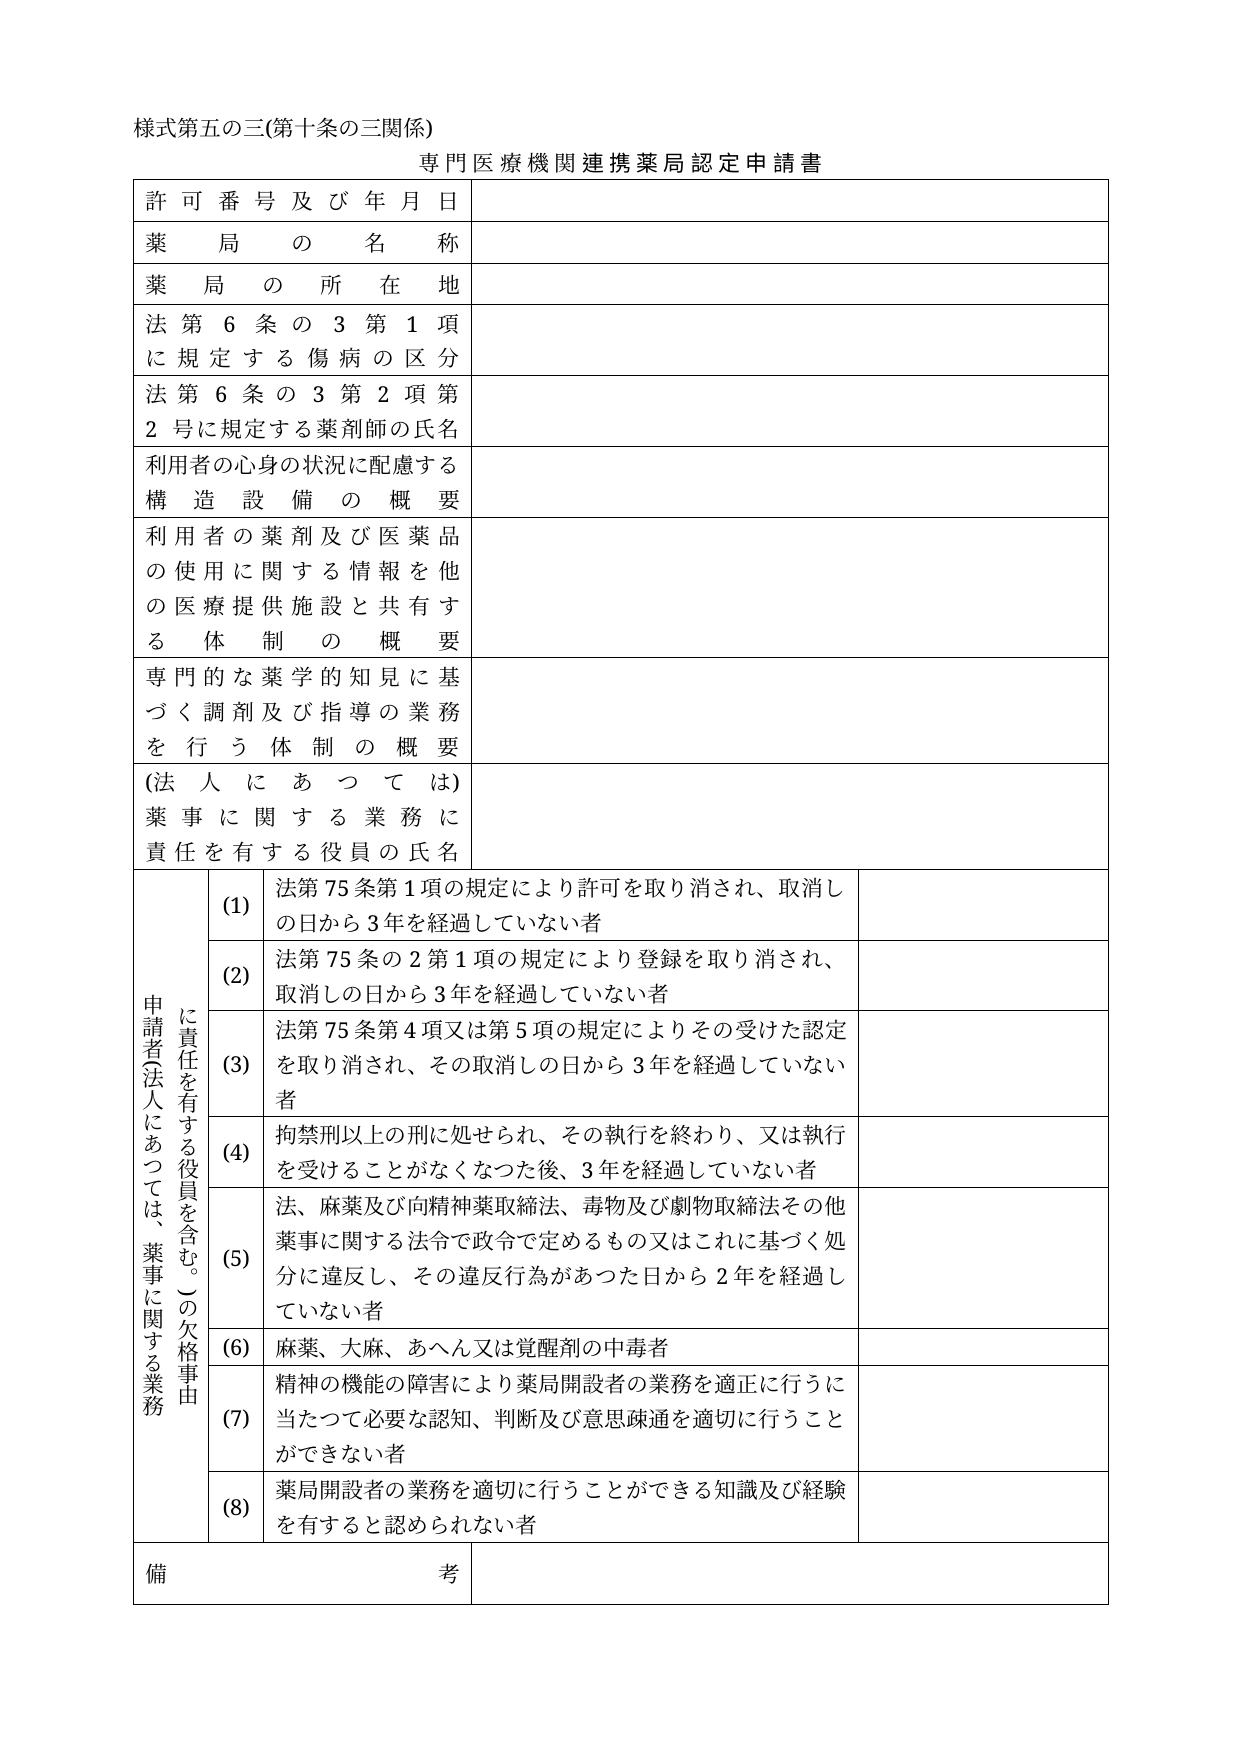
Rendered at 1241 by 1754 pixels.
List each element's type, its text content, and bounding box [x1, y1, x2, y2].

table_cell [472, 518, 1108, 657]
table_cell (7) [209, 1366, 263, 1471]
table_cell (法人にあつては)薬事に関する業務に責任を有する役員の氏名 [134, 764, 471, 869]
table_cell [472, 376, 1108, 446]
text 様式第五の三(第十条の三関係) [133, 109, 1107, 144]
table_cell [859, 1117, 1108, 1187]
table_cell [859, 1329, 1108, 1365]
table_cell [859, 1011, 1108, 1116]
table_cell 薬局開設者の業務を適切に行うことができる知識及び経験を有すると認められない者 [264, 1472, 858, 1542]
table_cell 麻薬、大麻、あへん又は覚醒剤の中毒者 [264, 1329, 858, 1365]
table_cell [472, 764, 1108, 869]
table_cell (6) [209, 1329, 263, 1365]
table_cell 薬局の名称 [134, 222, 471, 262]
table_cell 精神の機能の障害により薬局開設者の業務を適正に行うに当たつて必要な認知、判断及び意思疎通を適切に行うことができない者 [264, 1366, 858, 1471]
table_cell 専門的な薬学的知見に基づく調剤及び指導の業務を行う体制の概要 [134, 658, 471, 763]
table_cell [859, 870, 1108, 939]
table_cell 拘禁刑以上の刑に処せられ、その執行を終わり、又は執行を受けることがなくなつた後、3年を経過していない者 [264, 1117, 858, 1187]
table_cell 利用者の心身の状況に配慮する構造設備の概要 [134, 447, 471, 517]
table_cell 備考 [134, 1543, 471, 1604]
table_cell [472, 447, 1108, 517]
table_cell [859, 1188, 1108, 1327]
table_cell [859, 941, 1108, 1010]
table_header [472, 180, 1108, 221]
table_cell に責任を有する役員を含む。)の欠格事由 申請者(法人にあつては、薬事に関する業務 [134, 870, 208, 1542]
table_cell [472, 222, 1108, 262]
text 専門医療機関連携薬局認定申請書 [133, 144, 1107, 179]
table_cell [859, 1472, 1108, 1542]
table_cell (5) [209, 1188, 263, 1327]
table_cell 法第6条の3第1項に規定する傷病の区分 [134, 305, 471, 375]
table_cell [472, 1543, 1108, 1604]
table_cell 法、麻薬及び向精神薬取締法、毒物及び劇物取締法その他薬事に関する法令で政令で定めるもの又はこれに基づく処分に違反し、その違反行為があつた日から2年を経過していない者 [264, 1188, 858, 1327]
table_cell [472, 305, 1108, 375]
table_cell 利用者の薬剤及び医薬品の使用に関する情報を他の医療提供施設と共有する体制の概要 [134, 518, 471, 657]
table_cell (4) [209, 1117, 263, 1187]
table_header 許可番号及び年月日 [134, 180, 471, 221]
table_cell (1) [209, 870, 263, 939]
table_cell 法第75条第1項の規定により許可を取り消され、取消しの日から3年を経過していない者 [264, 870, 858, 939]
table_cell (3) [209, 1011, 263, 1116]
table_cell 法第75条の2第1項の規定により登録を取り消され、取消しの日から3年を経過していない者 [264, 941, 858, 1010]
table_cell 法第6条の3第2項第2号に規定する薬剤師の氏名 [134, 376, 471, 446]
table_cell (8) [209, 1472, 263, 1542]
table_cell (2) [209, 941, 263, 1010]
table_cell [472, 658, 1108, 763]
table_cell 薬局の所在地 [134, 264, 471, 304]
table_cell [859, 1366, 1108, 1471]
table_cell [472, 264, 1108, 304]
table_cell 法第75条第4項又は第5項の規定によりその受けた認定を取り消され、その取消しの日から3年を経過していない者 [264, 1011, 858, 1116]
